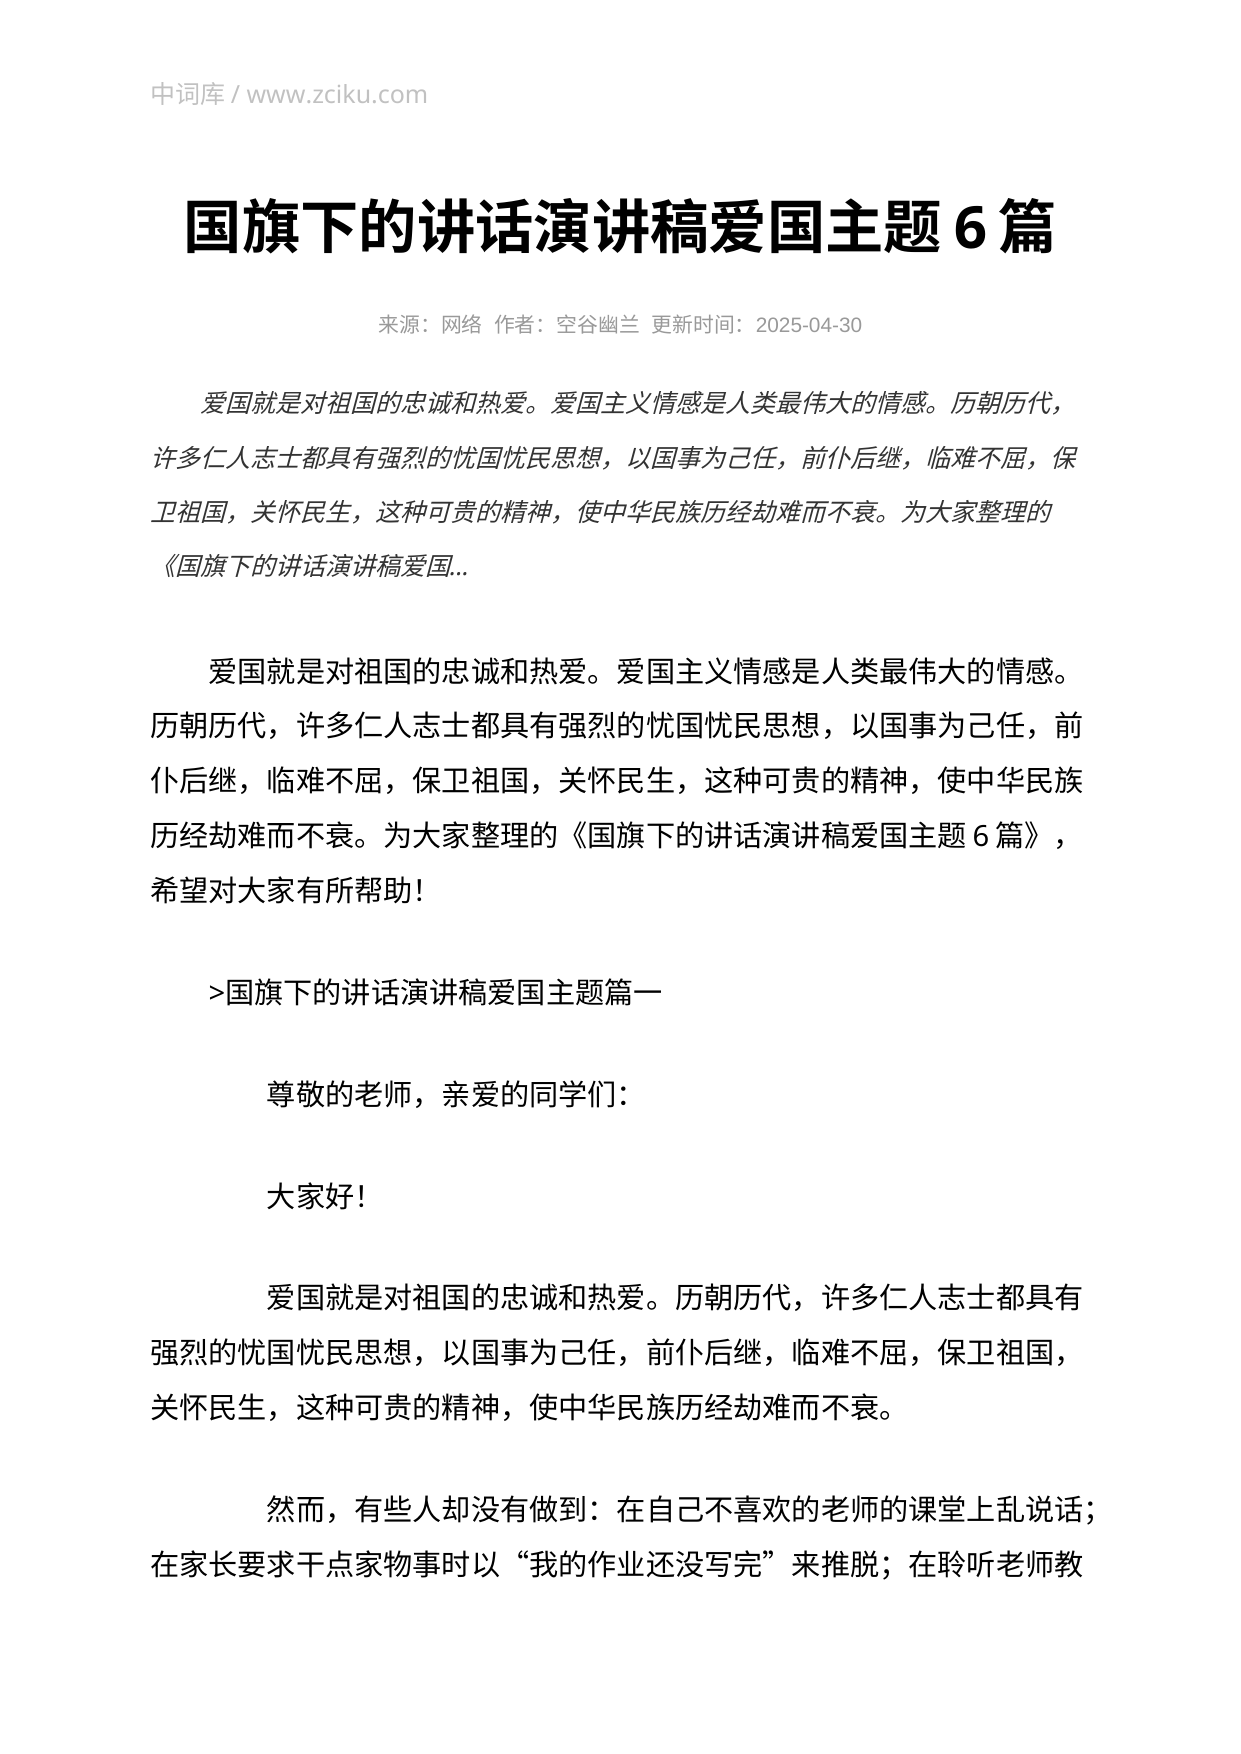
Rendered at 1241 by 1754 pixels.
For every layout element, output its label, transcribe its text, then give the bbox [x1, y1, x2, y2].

text 爱国就是对祖国的忠诚和热爱。爱国主义情感是人类最伟大的情感。历朝历代，许多仁人志士都具有强烈的忧国忧民思想，以国事为己任，前仆后继，临难不屈，保卫祖国，关怀民生，这种可贵的精神，使中华民族历经劫难而不衰。为大家整理的《国旗下的讲话演讲稿爱国... [150, 384, 1090, 583]
text 来源：网络 作者：空谷幽兰 更新时间：2025-04-30 [150, 313, 1090, 337]
subtitle 国旗下的讲话演讲稿爱国主题6篇 [150, 181, 1090, 266]
text >国旗下的讲话演讲稿爱国主题篇一 [150, 969, 1090, 1012]
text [150, 1487, 1090, 1584]
text 大家好！ [150, 1173, 1090, 1216]
text 尊敬的老师，亲爱的同学们： [150, 1072, 1090, 1114]
text 爱国就是对祖国的忠诚和热爱。爱国主义情感是人类最伟大的情感。历朝历代，许多仁人志士都具有强烈的忧国忧民思想，以国事为己任，前仆后继，临难不屈，保卫祖国，关怀民生，这种可贵的精神，使中华民族历经劫难而不衰。为大家整理的《国旗下的讲话演讲稿爱国主题6篇》，希望对大家有所帮助！ [150, 648, 1090, 910]
text 爱国就是对祖国的忠诚和热爱。历朝历代，许多仁人志士都具有强烈的忧国忧民思想，以国事为己任，前仆后继，临难不屈，保卫祖国，关怀民生，这种可贵的精神，使中华民族历经劫难而不衰。 [150, 1275, 1090, 1427]
